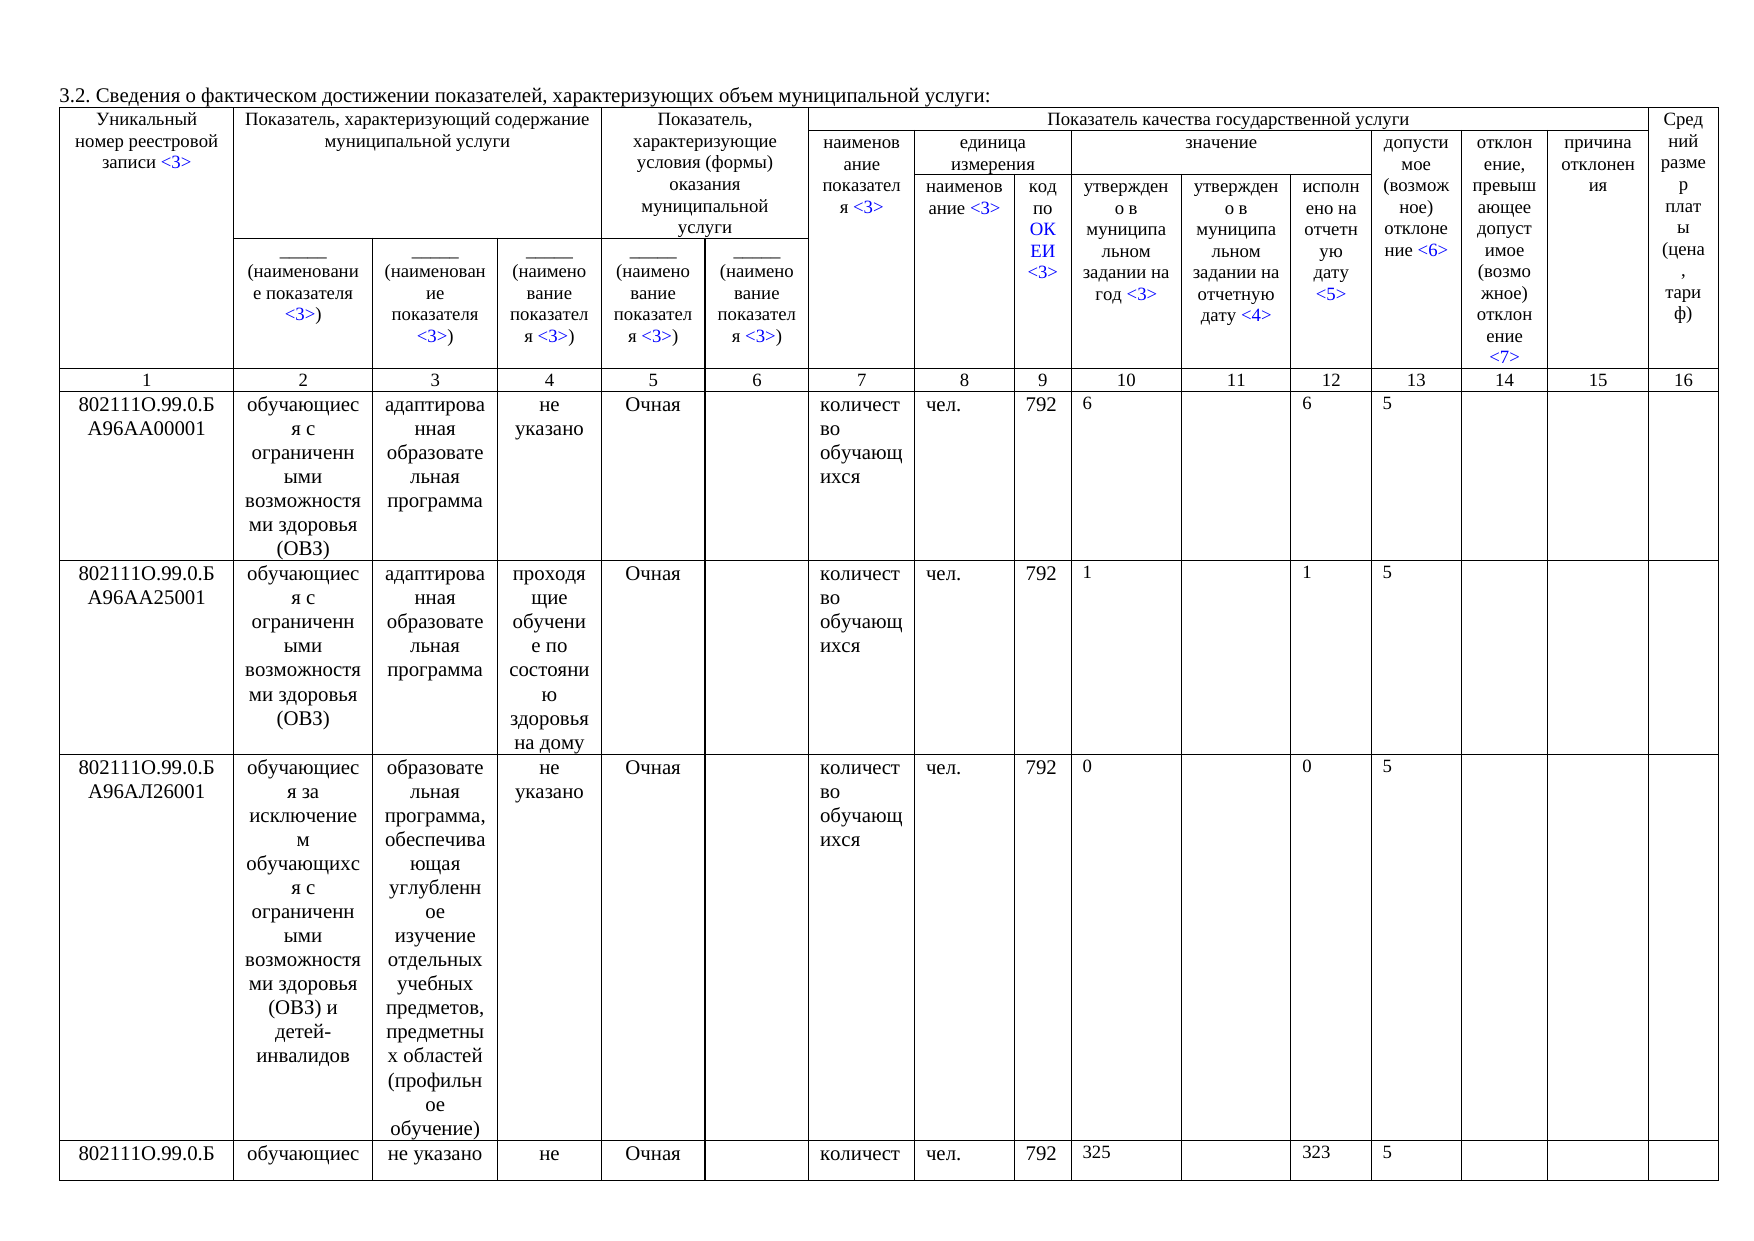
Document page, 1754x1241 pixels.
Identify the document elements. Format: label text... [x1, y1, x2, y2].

table_cell [1462, 755, 1547, 1140]
table_cell 323 [1291, 1141, 1371, 1180]
table_cell [1548, 1141, 1648, 1180]
table_cell [1182, 561, 1290, 754]
table_cell 792 [1015, 1141, 1071, 1180]
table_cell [60, 1141, 233, 1180]
table_cell количество обучающихся [809, 755, 914, 1140]
table_cell адаптированная образовательная программа [373, 561, 497, 754]
table_cell Очная [602, 755, 704, 1140]
table_cell Очная [602, 1141, 704, 1180]
table_cell 5 [1372, 561, 1461, 754]
table_cell 5 [602, 369, 704, 391]
table_cell обучающиеся с ограниченными возможностями здоровья (ОВЗ) [234, 392, 372, 560]
table_cell код по ОКЕИ <3> [1015, 175, 1071, 368]
table_cell утверждено в муниципальном задании на отчетную дату <4> [1182, 175, 1290, 368]
table_cell не указано [498, 755, 601, 1140]
table_cell обучающиеся с ограниченными возможностями здоровья (ОВЗ) [234, 561, 372, 754]
text 3.2. Сведения о фактическом достижении показателей, характеризующих объем муниципальной услуги: [59, 83, 1695, 107]
table_cell чел. [915, 561, 1014, 754]
table_cell 16 [1649, 369, 1718, 391]
table_cell 325 [1072, 1141, 1181, 1180]
table_cell [1649, 392, 1718, 560]
table_cell 5 [1372, 755, 1461, 1140]
table_cell 792 [1015, 755, 1071, 1140]
table_cell 6 [1291, 392, 1371, 560]
table_cell исполнено на отчетную дату <5> [1291, 175, 1371, 368]
table_cell [1649, 755, 1718, 1140]
table_cell 3 [373, 369, 497, 391]
table_cell [1182, 1141, 1290, 1180]
table_cell _____ (наименование показателя <3>) [234, 239, 372, 368]
table_cell количество обучающихся [809, 392, 914, 560]
table_cell обучающиеся за исключением обучающихся с ограниченными возможностями здоровья (ОВЗ) и детей-инвалидов [234, 755, 372, 1140]
table_cell 14 [1462, 369, 1547, 391]
table_cell причина отклонения [1548, 131, 1648, 368]
table_cell 0 [1291, 755, 1371, 1140]
table_cell 0 [1072, 755, 1181, 1140]
table_cell 792 [1015, 392, 1071, 560]
table_cell чел. [915, 392, 1014, 560]
table_cell 9 [1015, 369, 1071, 391]
table_cell проходящие обучение по состоянию здоровья на дому [498, 561, 601, 754]
table_header Средний размер платы (цена, тариф) [1649, 108, 1718, 368]
table_cell [706, 561, 808, 754]
table_cell 4 [498, 369, 601, 391]
table_cell [1548, 561, 1648, 754]
table_cell единица измерения [915, 131, 1071, 174]
table_cell значение [1072, 131, 1371, 174]
table_cell _____ (наименование показателя <3>) [602, 239, 704, 368]
table_cell 802111О.99.0.БА96АА00001 [60, 392, 233, 560]
table_cell 6 [706, 369, 808, 391]
table_cell чел. [915, 755, 1014, 1140]
table_cell 13 [1372, 369, 1461, 391]
table_header Показатель, характеризующий содержание муниципальной услуги [234, 108, 601, 238]
table_cell 1 [60, 369, 233, 391]
table_cell [1548, 392, 1648, 560]
table_cell [1182, 392, 1290, 560]
table_header Показатель, характеризующие условия (формы) оказания муниципальной услуги [602, 108, 808, 238]
table_header Показатель качества государственной услуги [809, 108, 1648, 130]
table_cell не указано [498, 1141, 601, 1180]
table_cell 7 [809, 369, 914, 391]
table_cell 5 [1372, 1141, 1461, 1180]
table_cell 1 [1072, 561, 1181, 754]
table_cell образовательная программа, обеспечивающая углубленное изучение отдельных учебных предметов, предметных областей (профильное обучение) [373, 755, 497, 1140]
table_cell наименование показателя <3> [809, 131, 914, 368]
table_cell адаптированная образовательная программа [373, 392, 497, 560]
table_cell _____ (наименование показателя <3>) [373, 239, 497, 368]
table_cell [706, 392, 808, 560]
table_cell 1 [1291, 561, 1371, 754]
table_cell [1462, 1141, 1547, 1180]
table_cell отклонение, превышающее допустимое (возможное) отклонение <7> [1462, 131, 1547, 368]
table_cell [1462, 561, 1547, 754]
table_cell количество обучающихся [809, 561, 914, 754]
table_cell [1649, 561, 1718, 754]
table_cell [1548, 755, 1648, 1140]
table_cell допустимое (возможное) отклонение <6> [1372, 131, 1461, 368]
table_cell [1649, 1141, 1718, 1180]
table_header Уникальный номер реестровой записи <3> [60, 108, 233, 368]
table_cell 10 [1072, 369, 1181, 391]
table_cell утверждено в муниципальном задании на год <3> [1072, 175, 1181, 368]
table_cell 2 [234, 369, 372, 391]
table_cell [234, 1141, 372, 1180]
table_cell [706, 1141, 808, 1180]
table_cell 792 [1015, 561, 1071, 754]
table_cell Очная [602, 392, 704, 560]
table_cell 5 [1372, 392, 1461, 560]
table_cell [706, 755, 808, 1140]
table_cell не указано [498, 392, 601, 560]
table_cell не указано [373, 1141, 497, 1180]
table_cell _____ (наименование показателя <3>) [498, 239, 601, 368]
table_cell [1462, 392, 1547, 560]
table_cell 8 [915, 369, 1014, 391]
table_cell 11 [1182, 369, 1290, 391]
table_cell Очная [602, 561, 704, 754]
table_cell [1182, 755, 1290, 1140]
table_cell чел. [915, 1141, 1014, 1180]
table_cell 15 [1548, 369, 1648, 391]
table_cell 12 [1291, 369, 1371, 391]
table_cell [809, 1141, 914, 1180]
table_cell _____ (наименование показателя <3>) [706, 239, 808, 368]
table_cell 6 [1072, 392, 1181, 560]
table_cell наименование <3> [915, 175, 1014, 368]
table_cell 802111О.99.0.БА96АА25001 [60, 561, 233, 754]
table_cell 802111О.99.0.БА96АЛ26001 [60, 755, 233, 1140]
